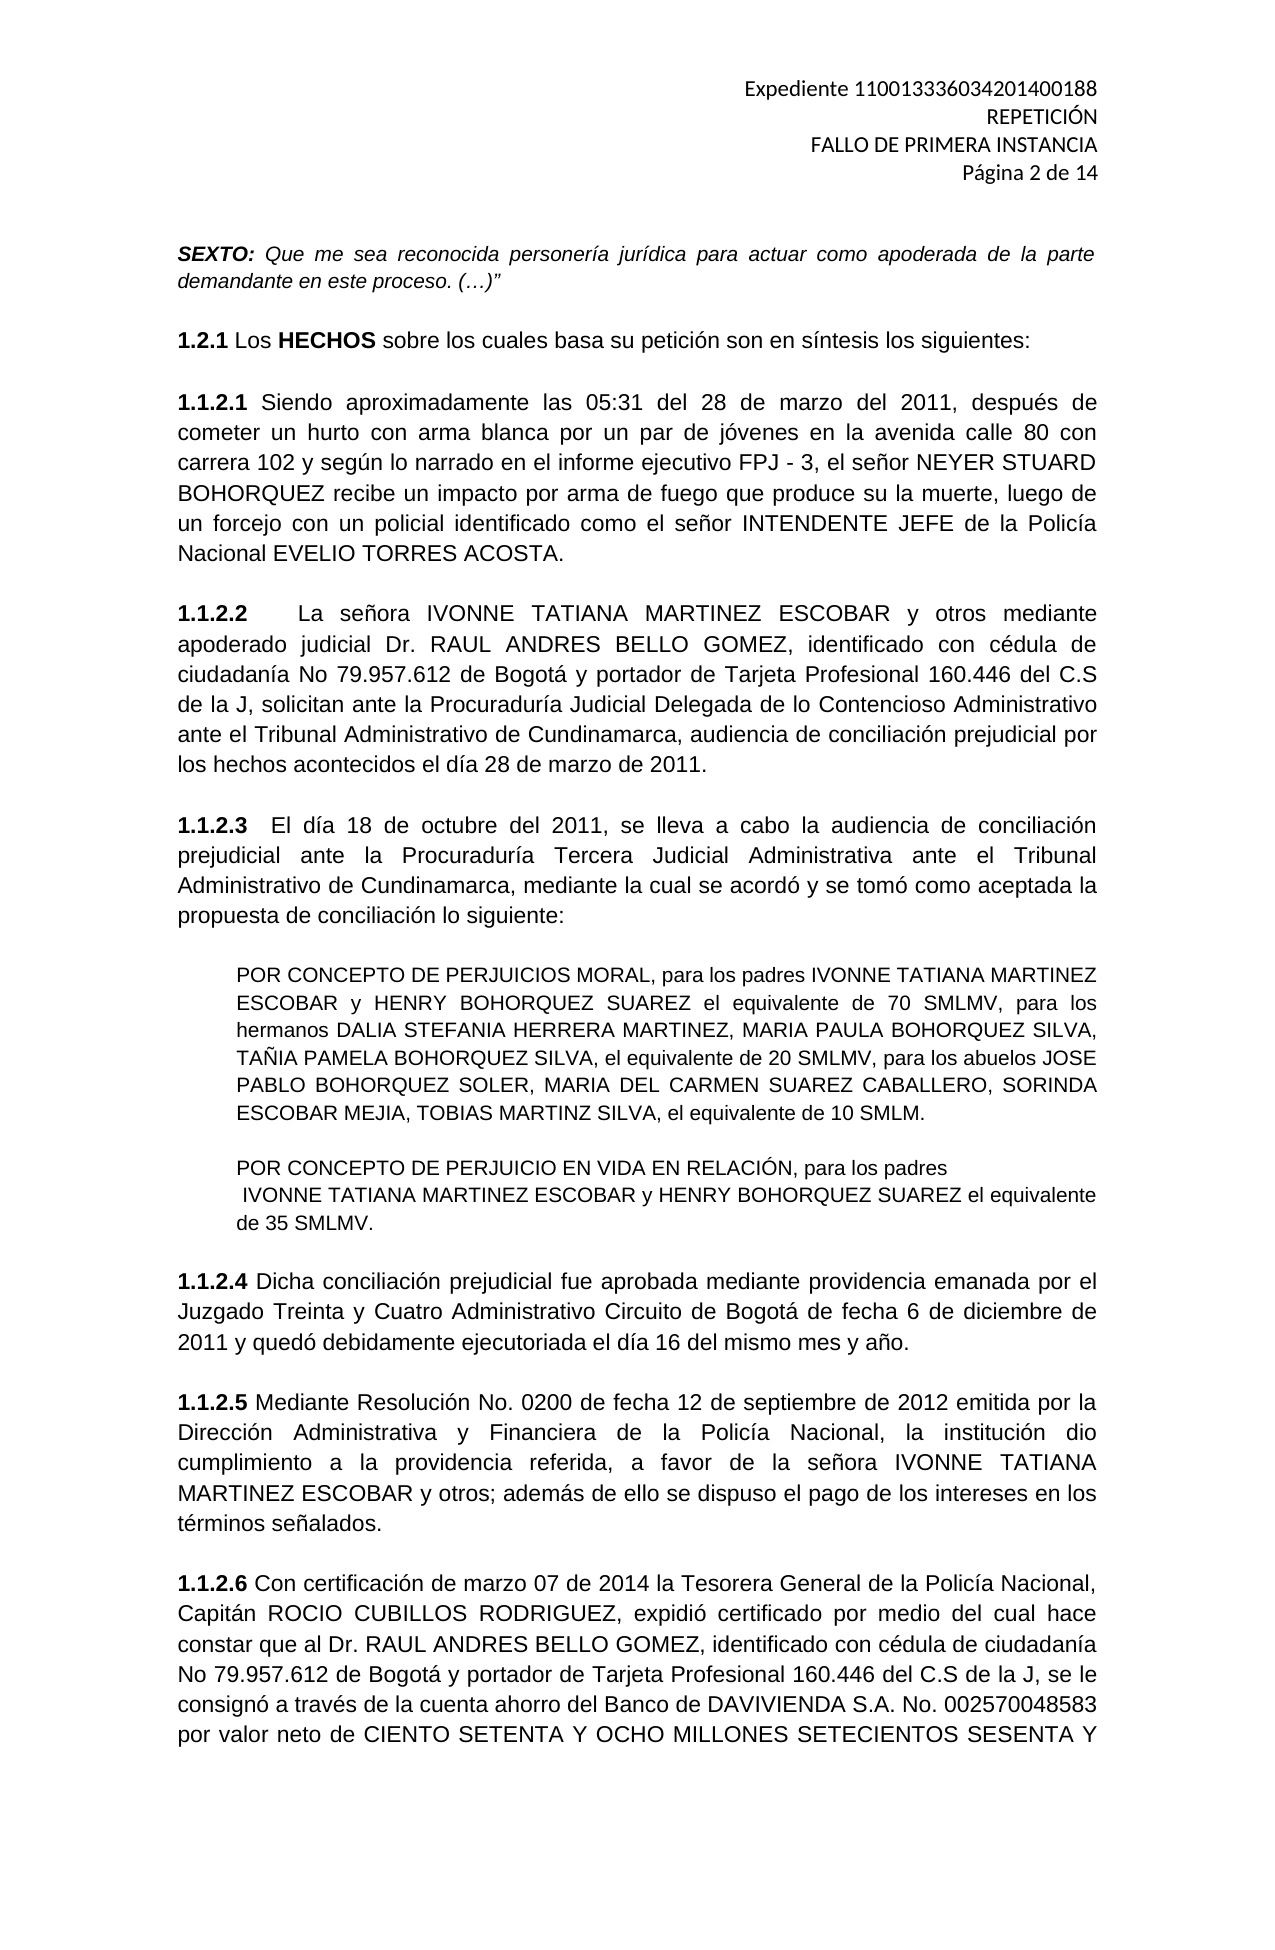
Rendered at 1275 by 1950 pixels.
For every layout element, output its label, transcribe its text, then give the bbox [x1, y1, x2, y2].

text 1.1.2.2 La señora IVONNE TATIANA MARTINEZ ESCOBAR y otros mediante apoderado judicial Dr. RAUL ANDRES BELLO GOMEZ, identificado con cédula de ciudadanía No 79.957.612 de Bogotá y portador de Tarjeta Profesional 160.446 del C.S de la J, solicitan ante la Procuraduría Judicial Delegada de lo Contencioso Administrativo ante el Tribunal Administrativo de Cundinamarca, audiencia de conciliación prejudicial por los hechos acontecidos el día 28 de marzo de 2011. [177, 600, 1098, 778]
text 1.2.1 Los HECHOS sobre los cuales basa su petición son en síntesis los siguientes: [177, 327, 1098, 353]
text 1.1.2.4 Dicha conciliación prejudicial fue aprobada mediante providencia emanada por el Juzgado Treinta y Cuatro Administrativo Circuito de Bogotá de fecha 6 de diciembre de 2011 y quedó debidamente ejecutoriada el día 16 del mismo mes y año. [177, 1268, 1098, 1355]
text 1.1.2.5 Mediante Resolución No. 0200 de fecha 12 de septiembre de 2012 emitida por la Dirección Administrativa y Financiera de la Policía Nacional, la institución dio cumplimiento a la providencia referida, a favor de la señora IVONNE TATIANA MARTINEZ ESCOBAR y otros; además de ello se dispuso el pago de los intereses en los términos señalados. [177, 1389, 1098, 1536]
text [177, 1570, 1098, 1748]
text 1.1.2.3 El día 18 de octubre del 2011, se lleva a cabo la audiencia de conciliación prejudicial ante la Procuraduría Tercera Judicial Administrativa ante el Tribunal Administrativo de Cundinamarca, mediante la cual se acordó y se tomó como aceptada la propuesta de conciliación lo siguiente: [177, 812, 1098, 929]
text 1.1.2.1 Siendo aproximadamente las 05:31 del 28 de marzo del 2011, después de cometer un hurto con arma blanca por un par de jóvenes en la avenida calle 80 con carrera 102 y según lo narrado en el informe ejecutivo FPJ - 3, el señor NEYER STUARD BOHORQUEZ recibe un impacto por arma de fuego que produce su la muerte, luego de un forcejo con un policial identificado como el señor INTENDENTE JEFE de la Policía Nacional EVELIO TORRES ACOSTA. [177, 389, 1098, 566]
text SEXTO: Que me sea reconocida personería jurídica para actuar como apoderada de la parte demandante en este proceso. (…)” [177, 241, 1098, 293]
text IVONNE TATIANA MARTINEZ ESCOBAR y HENRY BOHORQUEZ SUAREZ el equivalente de 35 SMLMV. [236, 1183, 1098, 1234]
text POR CONCEPTO DE PERJUICIOS MORAL, para los padres IVONNE TATIANA MARTINEZ ESCOBAR y HENRY BOHORQUEZ SUAREZ el equivalente de 70 SMLMV, para los hermanos DALIA STEFANIA HERRERA MARTINEZ, MARIA PAULA BOHORQUEZ SILVA, TAÑIA PAMELA BOHORQUEZ SILVA, el equivalente de 20 SMLMV, para los abuelos JOSE PABLO BOHORQUEZ SOLER, MARIA DEL CARMEN SUAREZ CABALLERO, SORINDA ESCOBAR MEJIA, TOBIAS MARTINZ SILVA, el equivalente de 10 SMLM. [236, 963, 1098, 1124]
text POR CONCEPTO DE PERJUICIO EN VIDA EN RELACIÓN, para los padres [236, 1155, 1098, 1179]
